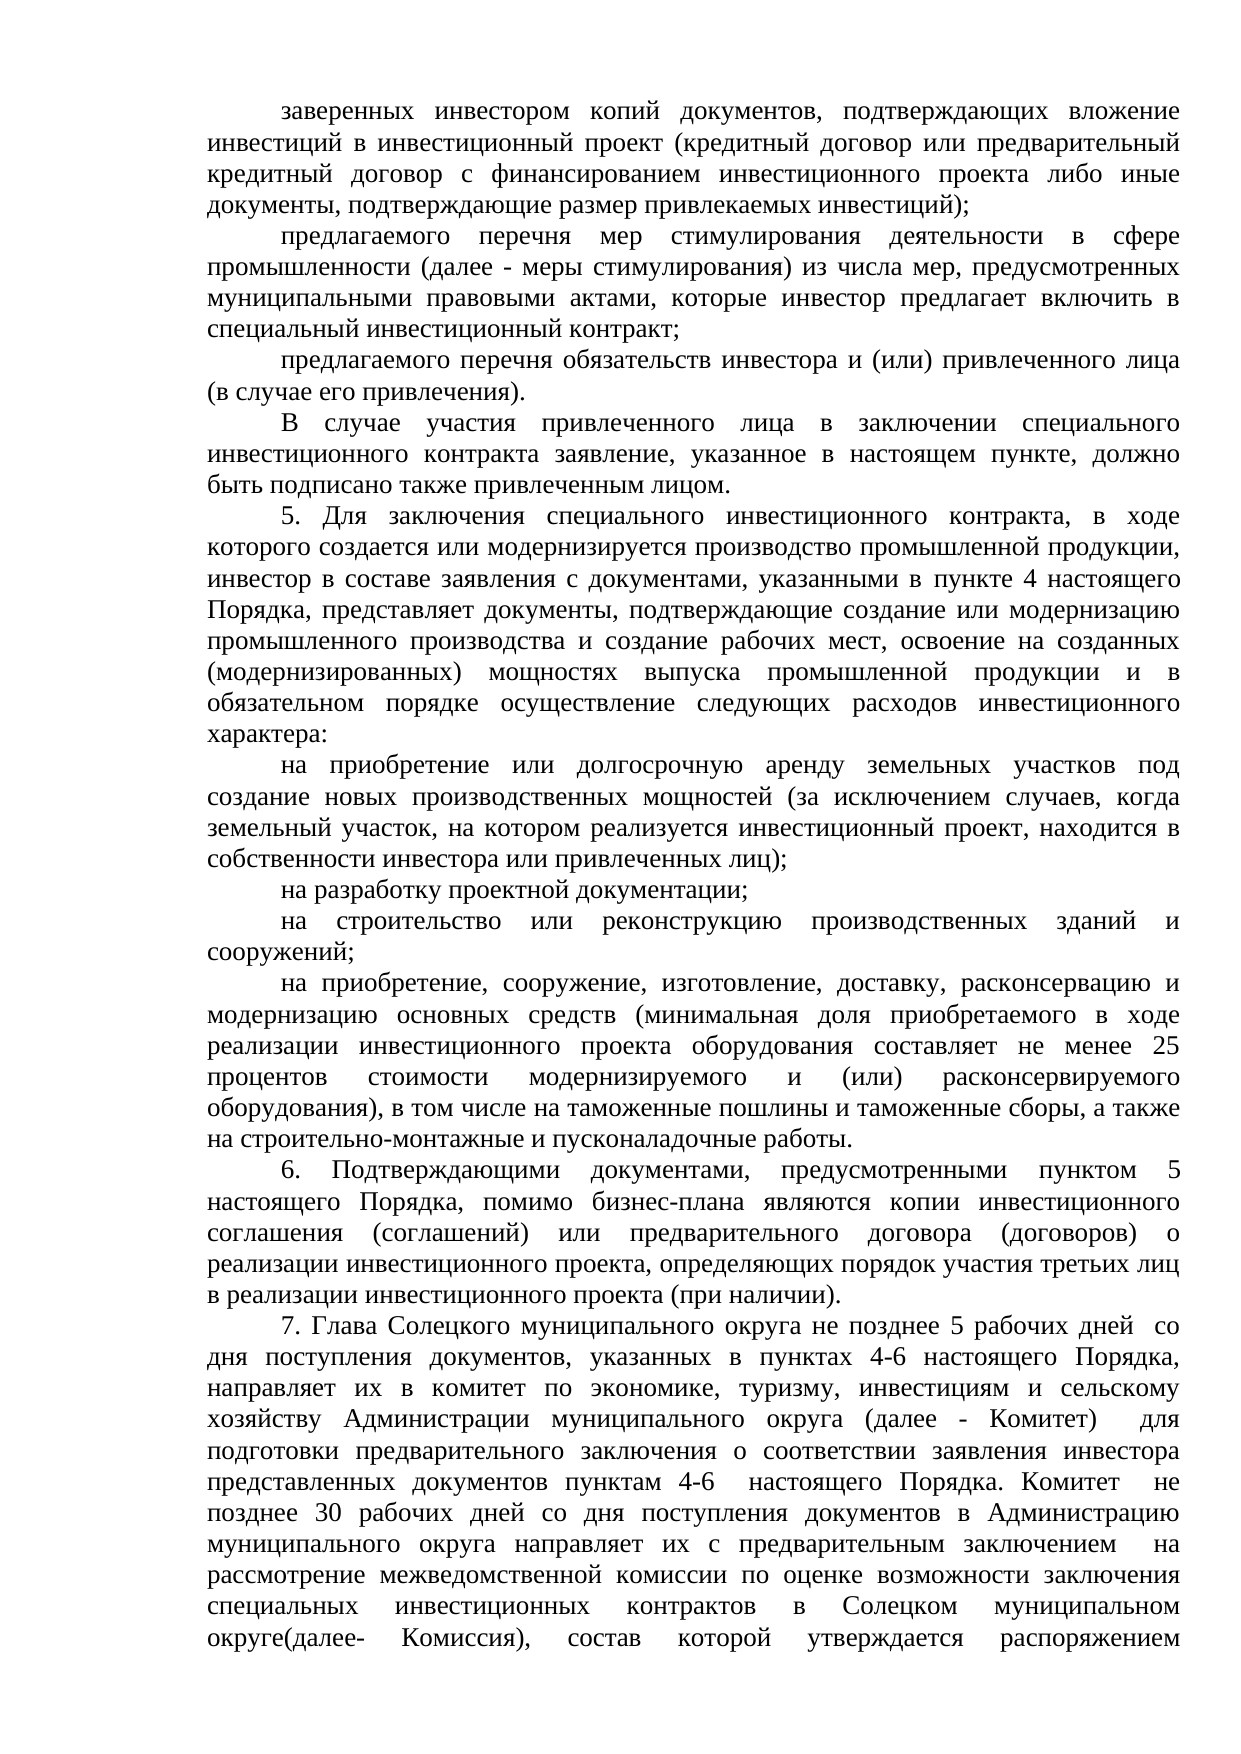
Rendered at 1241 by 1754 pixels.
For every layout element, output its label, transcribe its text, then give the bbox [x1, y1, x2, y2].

text 6. Подтверждающими документами, предусмотренными пунктом 5 настоящего Порядка, помимо бизнес-плана являются копии инвестиционного соглашения (соглашений) или предварительного договора (договоров) о реализации инвестиционного проекта, определяющих порядок участия третьих лиц в реализации инвестиционного проекта (при наличии). [207, 1153, 1181, 1309]
text на строительство или реконструкцию производственных зданий и сооружений; [207, 904, 1181, 967]
text заверенных инвестором копий документов, подтверждающих вложение инвестиций в инвестиционный проект (кредитный договор или предварительный кредитный договор с финансированием инвестиционного проекта либо иные документы, подтверждающие размер привлекаемых инвестиций); [207, 94, 1181, 219]
text на приобретение, сооружение, изготовление, доставку, расконсервацию и модернизацию основных средств (минимальная доля приобретаемого в ходе реализации инвестиционного проекта оборудования составляет не менее 25 процентов стоимости модернизируемого и (или) расконсервируемого оборудования), в том числе на таможенные пошлины и таможенные сборы, а также на строительно-монтажные и пусконаладочные работы. [207, 967, 1181, 1153]
text на приобретение или долгосрочную аренду земельных участков под создание новых производственных мощностей (за исключением случаев, когда земельный участок, на котором реализуется инвестиционный проект, находится в собственности инвестора или привлеченных лиц); [207, 748, 1181, 873]
text 5. Для заключения специального инвестиционного контракта, в ходе которого создается или модернизируется производство промышленной продукции, инвестор в составе заявления с документами, указанными в пункте 4 настоящего Порядка, представляет документы, подтверждающие создание или модернизацию промышленного производства и создание рабочих мест, освоение на созданных (модернизированных) мощностях выпуска промышленной продукции и в обязательном порядке осуществление следующих расходов инвестиционного характера: [207, 499, 1181, 748]
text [207, 1309, 1181, 1652]
text В случае участия привлеченного лица в заключении специального инвестиционного контракта заявление, указанное в настоящем пункте, должно быть подписано также привлеченным лицом. [207, 406, 1181, 499]
text на разработку проектной документации; [207, 873, 1181, 904]
text предлагаемого перечня обязательств инвестора и (или) привлеченного лица (в случае его привлечения). [207, 344, 1181, 406]
text предлагаемого перечня мер стимулирования деятельности в сфере промышленности (далее - меры стимулирования) из числа мер, предусмотренных муниципальными правовыми актами, которые инвестор предлагает включить в специальный инвестиционный контракт; [207, 219, 1181, 344]
